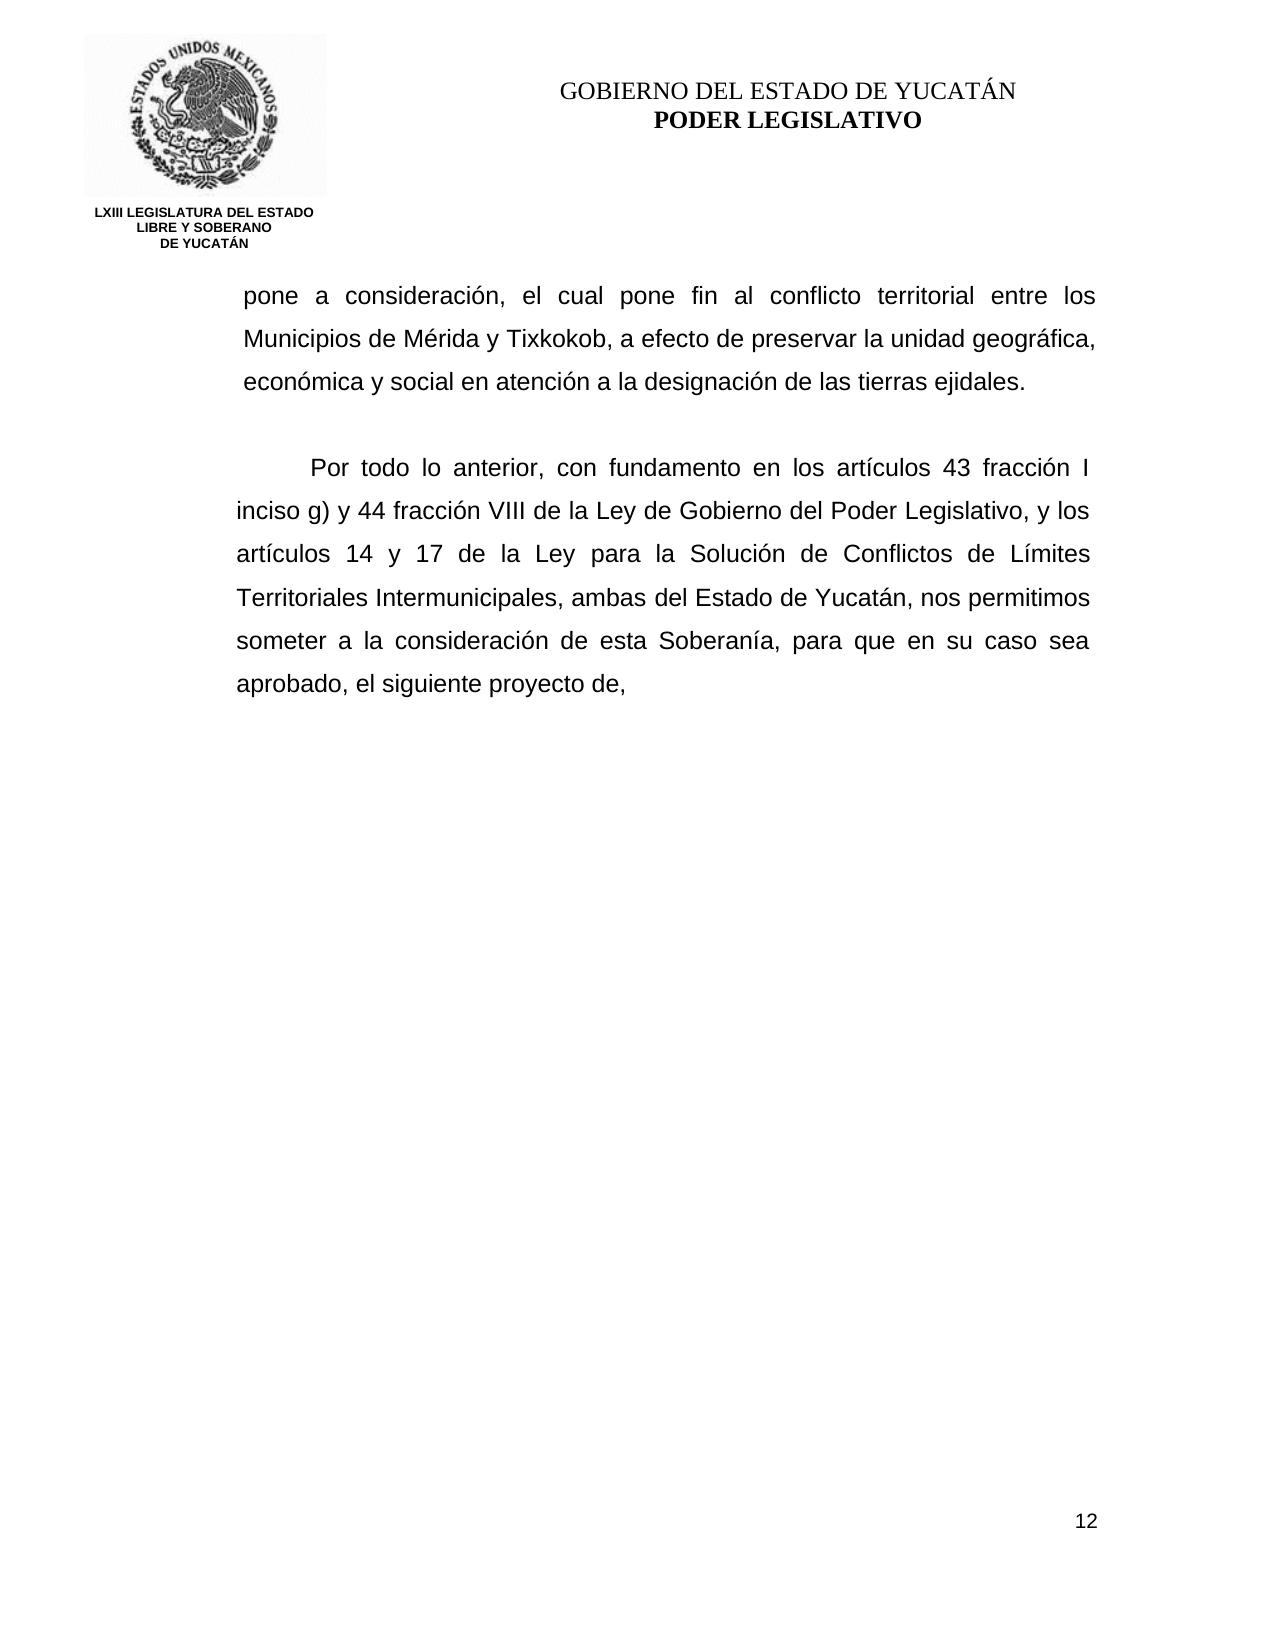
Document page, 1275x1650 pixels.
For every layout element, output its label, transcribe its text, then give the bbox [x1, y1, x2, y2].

text Por todo lo anterior, con fundamento en los artículos 43 fracción I inciso g) y 44 fracción VIII de la Ley de Gobierno del Poder Legislativo, y los artículos 14 y 17 de la Ley para la Solución de Conflictos de Límites Territoriales Intermunicipales, ambas del Estado de Yucatán, nos permitimos someter a la consideración de esta Soberanía, para que en su caso sea aprobado, el siguiente proyecto de, [236, 453, 1091, 697]
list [243, 281, 1098, 396]
